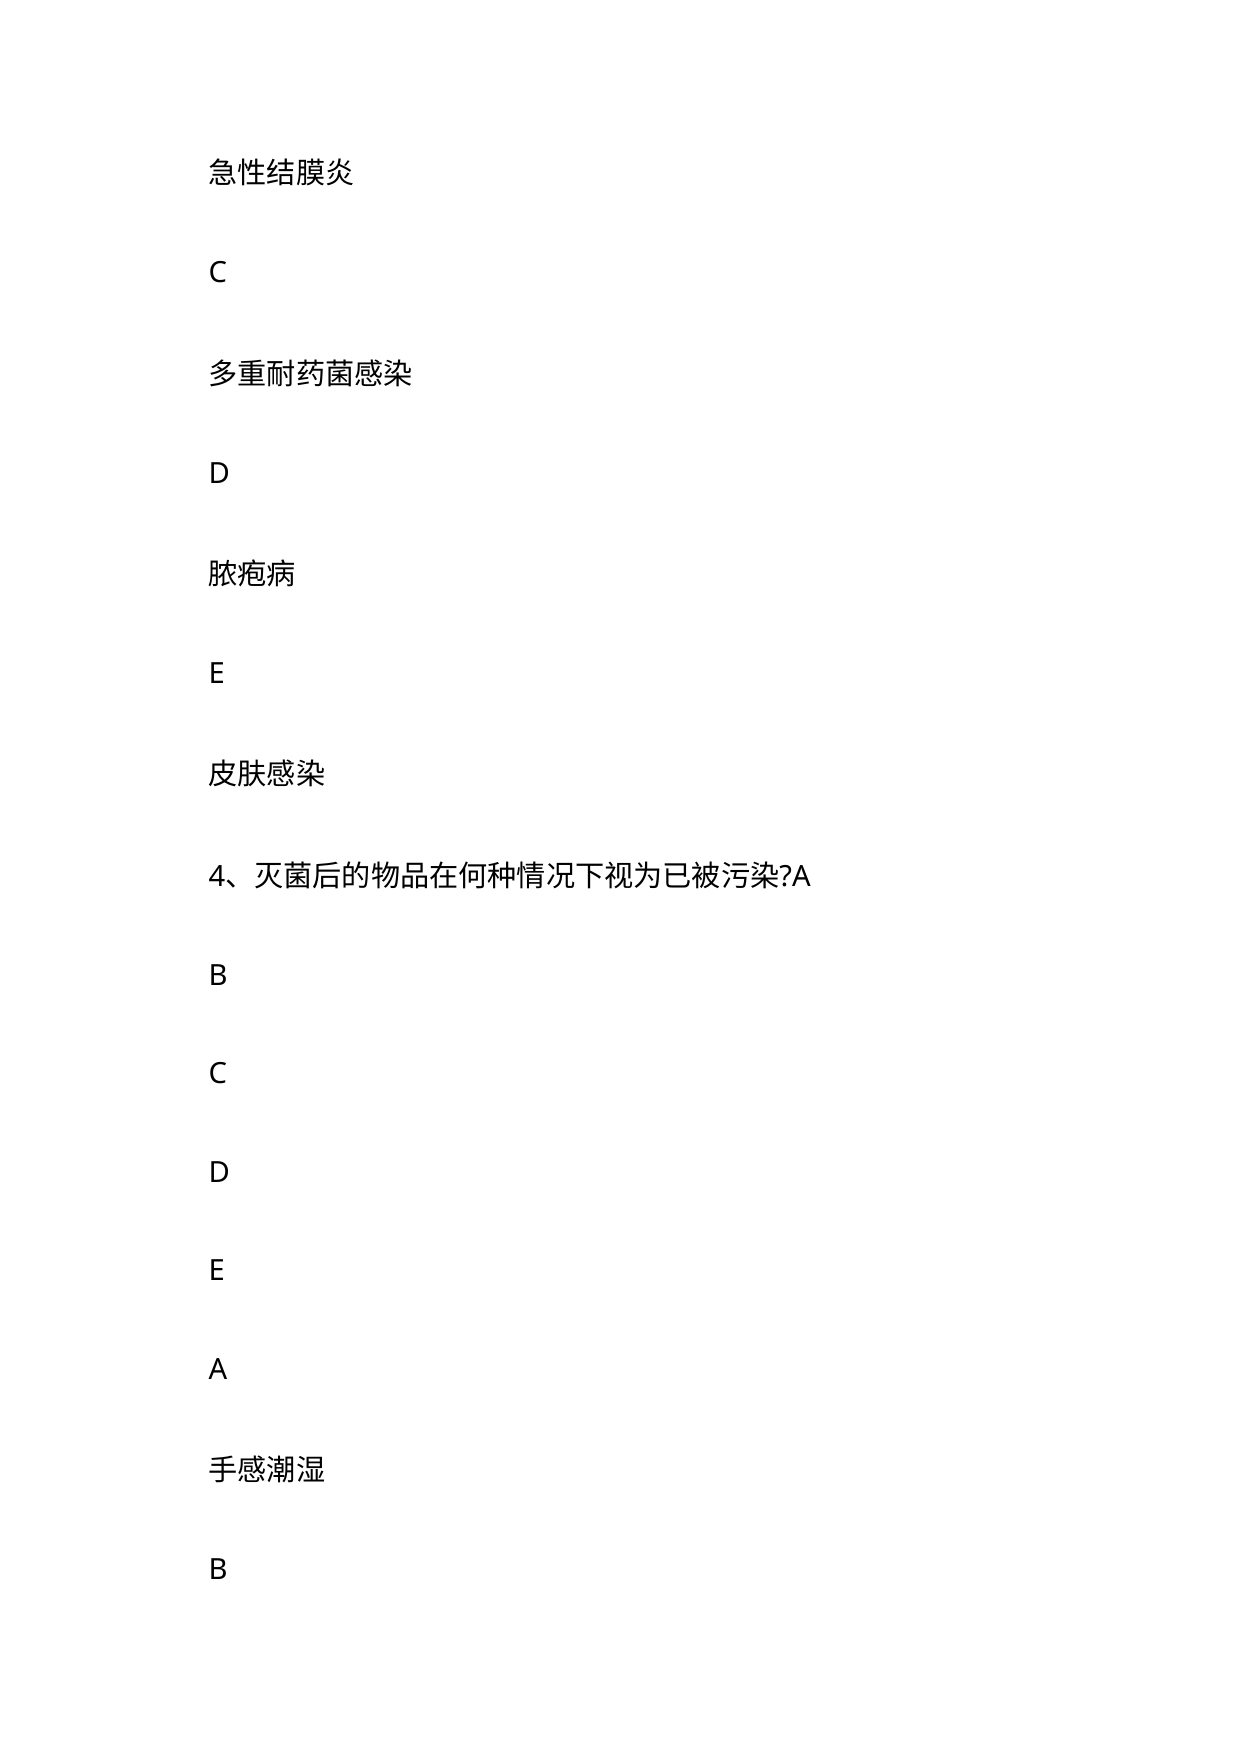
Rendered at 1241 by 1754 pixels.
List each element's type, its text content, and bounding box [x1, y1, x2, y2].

text A [150, 1348, 1090, 1388]
text 急性结膜炎 [150, 150, 1090, 192]
text C [150, 252, 1090, 291]
text B [150, 1548, 1090, 1588]
text 4、灭菌后的物品在何种情况下视为已被污染?A [150, 852, 1090, 895]
text 多重耐药菌感染 [150, 350, 1090, 392]
text 脓疱病 [150, 550, 1090, 593]
text B [150, 954, 1090, 994]
text D [150, 1151, 1090, 1191]
text D [150, 452, 1090, 492]
text E [150, 652, 1090, 692]
text E [150, 1250, 1090, 1289]
text 手感潮湿 [150, 1447, 1090, 1489]
text 皮肤感染 [150, 751, 1090, 793]
text C [150, 1053, 1090, 1092]
